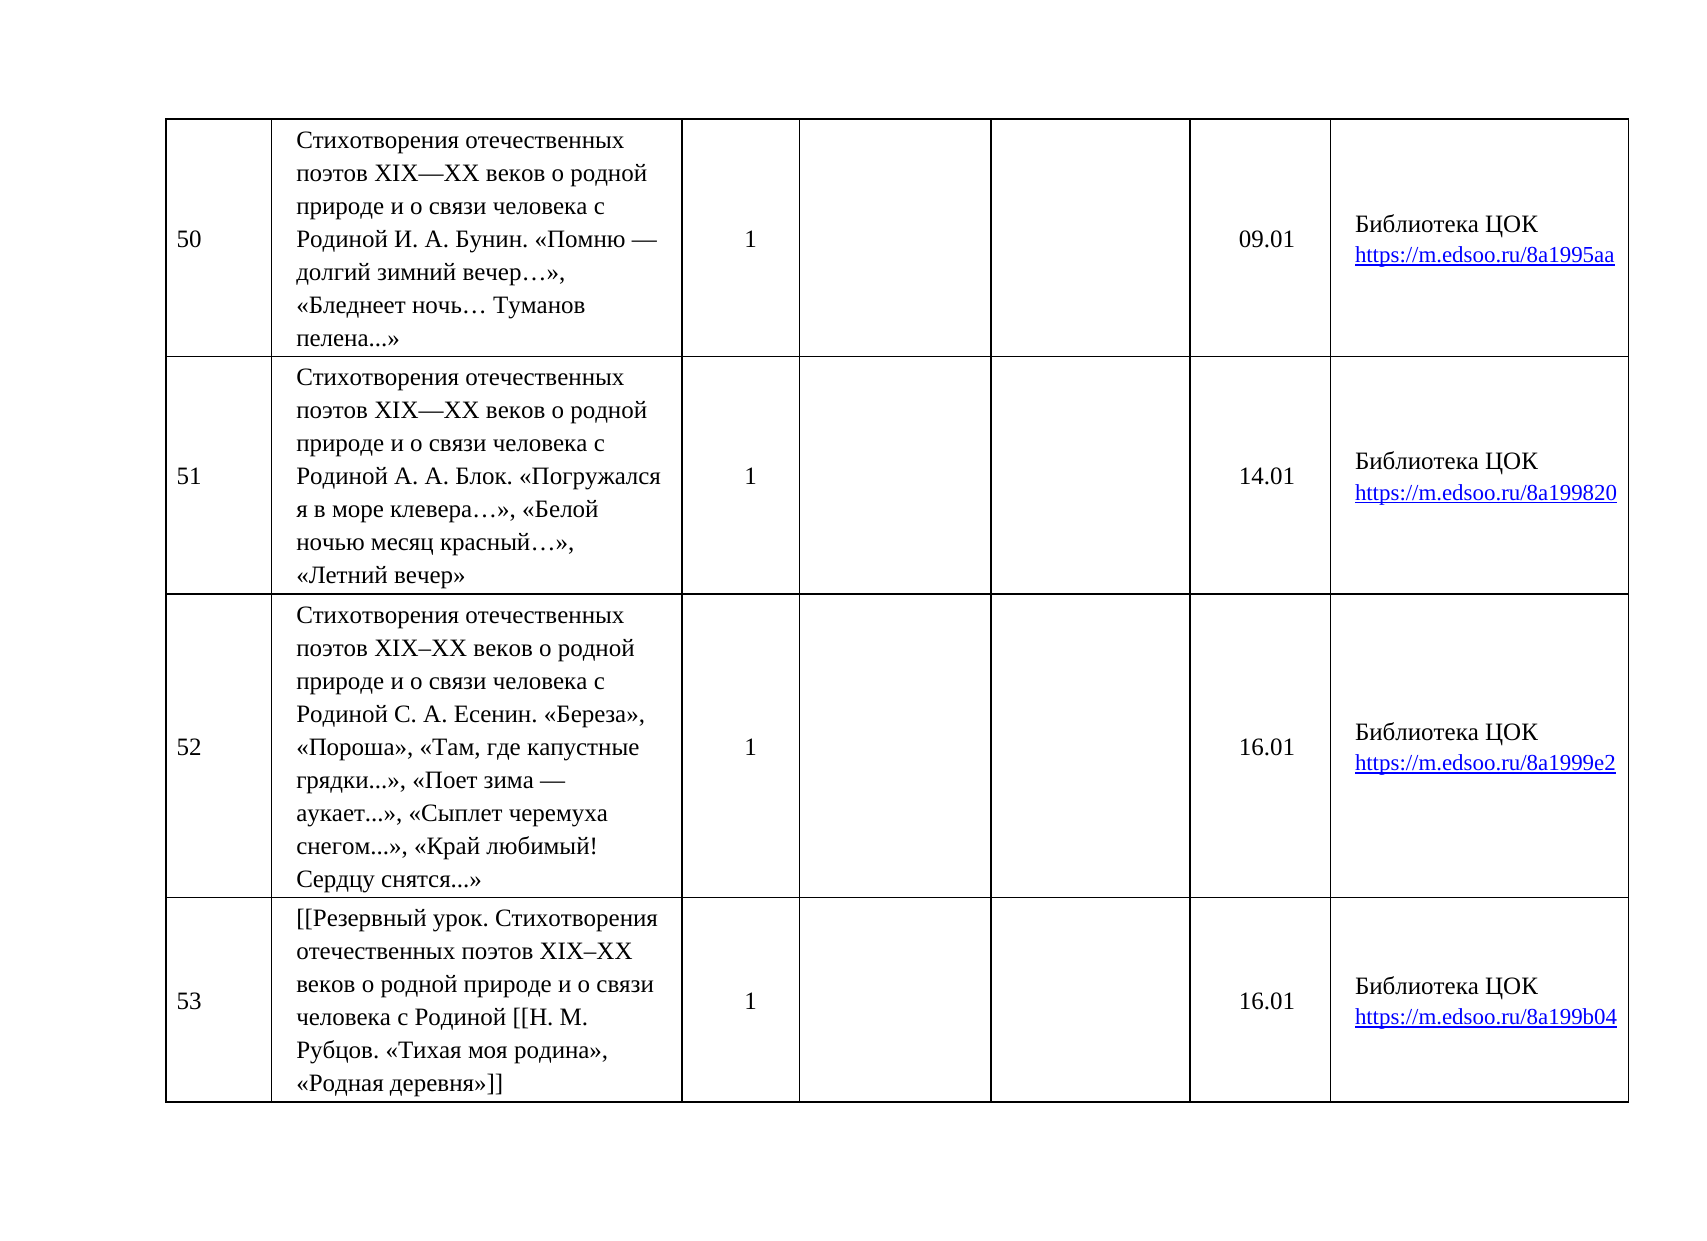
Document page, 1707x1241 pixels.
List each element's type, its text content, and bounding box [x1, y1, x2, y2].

table_cell Библиотека ЦОК https://m.edsoo.ru/8a1999e2 [1331, 595, 1628, 897]
table_cell 51 [167, 357, 271, 593]
table_cell 50 [167, 120, 271, 356]
table_cell 16.01 [1191, 595, 1330, 897]
table_cell Стихотворения отечественных поэтов XIX—ХХ веков о родной природе и о связи человека с Родиной А. А. Блок. «Погружался я в море клевера…», «Белой ночью месяц красный…», «Летний вечер» [272, 357, 681, 593]
table_cell 14.01 [1191, 357, 1330, 593]
table_cell 1 [683, 357, 799, 593]
table_cell Библиотека ЦОК https://m.edsoo.ru/8a1995aa [1331, 120, 1628, 356]
table_cell 1 [683, 898, 799, 1101]
table_cell [800, 595, 990, 897]
table_cell 53 [167, 898, 271, 1101]
table_cell [800, 120, 990, 356]
table_cell [992, 595, 1189, 897]
table_cell 52 [167, 595, 271, 897]
table_cell [992, 898, 1189, 1101]
table_cell 1 [683, 595, 799, 897]
table_cell 1 [683, 120, 799, 356]
table_cell [992, 357, 1189, 593]
table_cell [800, 357, 990, 593]
table_cell Стихотворения отечественных поэтов XIX—ХХ веков о родной природе и о связи человека с Родиной И. А. Бунин. «Помню — долгий зимний вечер…», «Бледнеет ночь… Туманов пелена...» [272, 120, 681, 356]
table_cell Библиотека ЦОК https://m.edsoo.ru/8a199820 [1331, 357, 1628, 593]
table_cell 16.01 [1191, 898, 1330, 1101]
table_cell 09.01 [1191, 120, 1330, 356]
table_cell [992, 120, 1189, 356]
table_cell [[Резервный урок. Стихотворения отечественных поэтов XIX–ХХ веков о родной природе и о связи человека с Родиной [[Н. М. Рубцов. «Тихая моя родина», «Родная деревня»]] [272, 898, 681, 1101]
table_cell [800, 898, 990, 1101]
table_cell Стихотворения отечественных поэтов XIX–ХХ веков о родной природе и о связи человека с Родиной С. А. Есенин. «Береза», «Пороша», «Там, где капустные грядки...», «Поет зима — аукает...», «Сыплет черемуха снегом...», «Край любимый! Сердцу снятся...» [272, 595, 681, 897]
table_cell Библиотека ЦОК https://m.edsoo.ru/8a199b04 [1331, 898, 1628, 1101]
